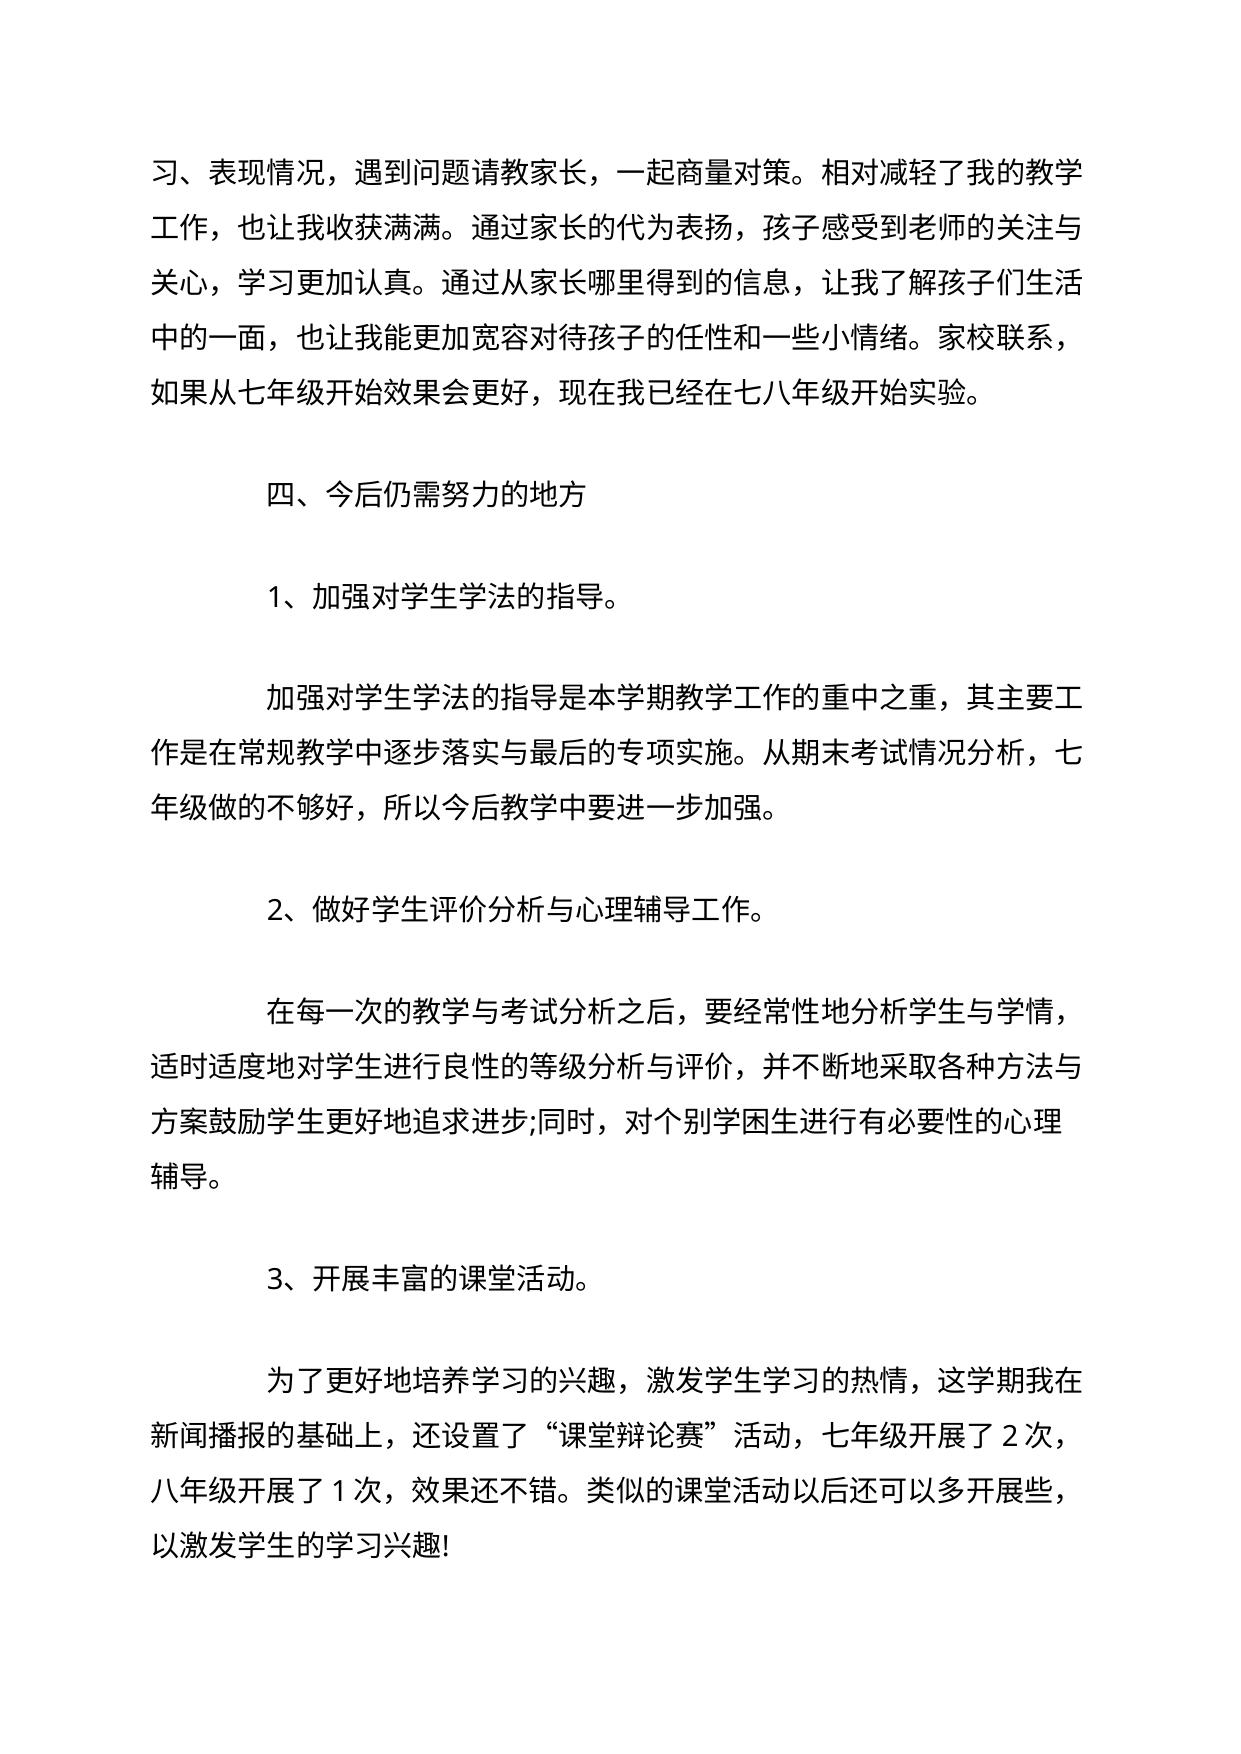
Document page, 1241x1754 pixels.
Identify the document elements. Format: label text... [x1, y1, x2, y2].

text 1、加强对学生学法的指导。 [150, 573, 1090, 616]
text 四、今后仍需努力的地方 [150, 471, 1090, 514]
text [150, 150, 1090, 412]
text 2、做好学生评价分析与心理辅导工作。 [150, 887, 1090, 929]
text 在每一次的教学与考试分析之后，要经常性地分析学生与学情，适时适度地对学生进行良性的等级分析与评价，并不断地采取各种方法与方案鼓励学生更好地追求进步;同时，对个别学困生进行有必要性的心理辅导。 [150, 989, 1090, 1196]
text 为了更好地培养学习的兴趣，激发学生学习的热情，这学期我在新闻播报的基础上，还设置了“课堂辩论赛”活动，七年级开展了2次，八年级开展了1次，效果还不错。类似的课堂活动以后还可以多开展些，以激发学生的学习兴趣! [150, 1357, 1090, 1564]
text 加强对学生学法的指导是本学期教学工作的重中之重，其主要工作是在常规教学中逐步落实与最后的专项实施。从期末考试情况分析，七年级做的不够好，所以今后教学中要进一步加强。 [150, 675, 1090, 827]
text 3、开展丰富的课堂活动。 [150, 1255, 1090, 1298]
